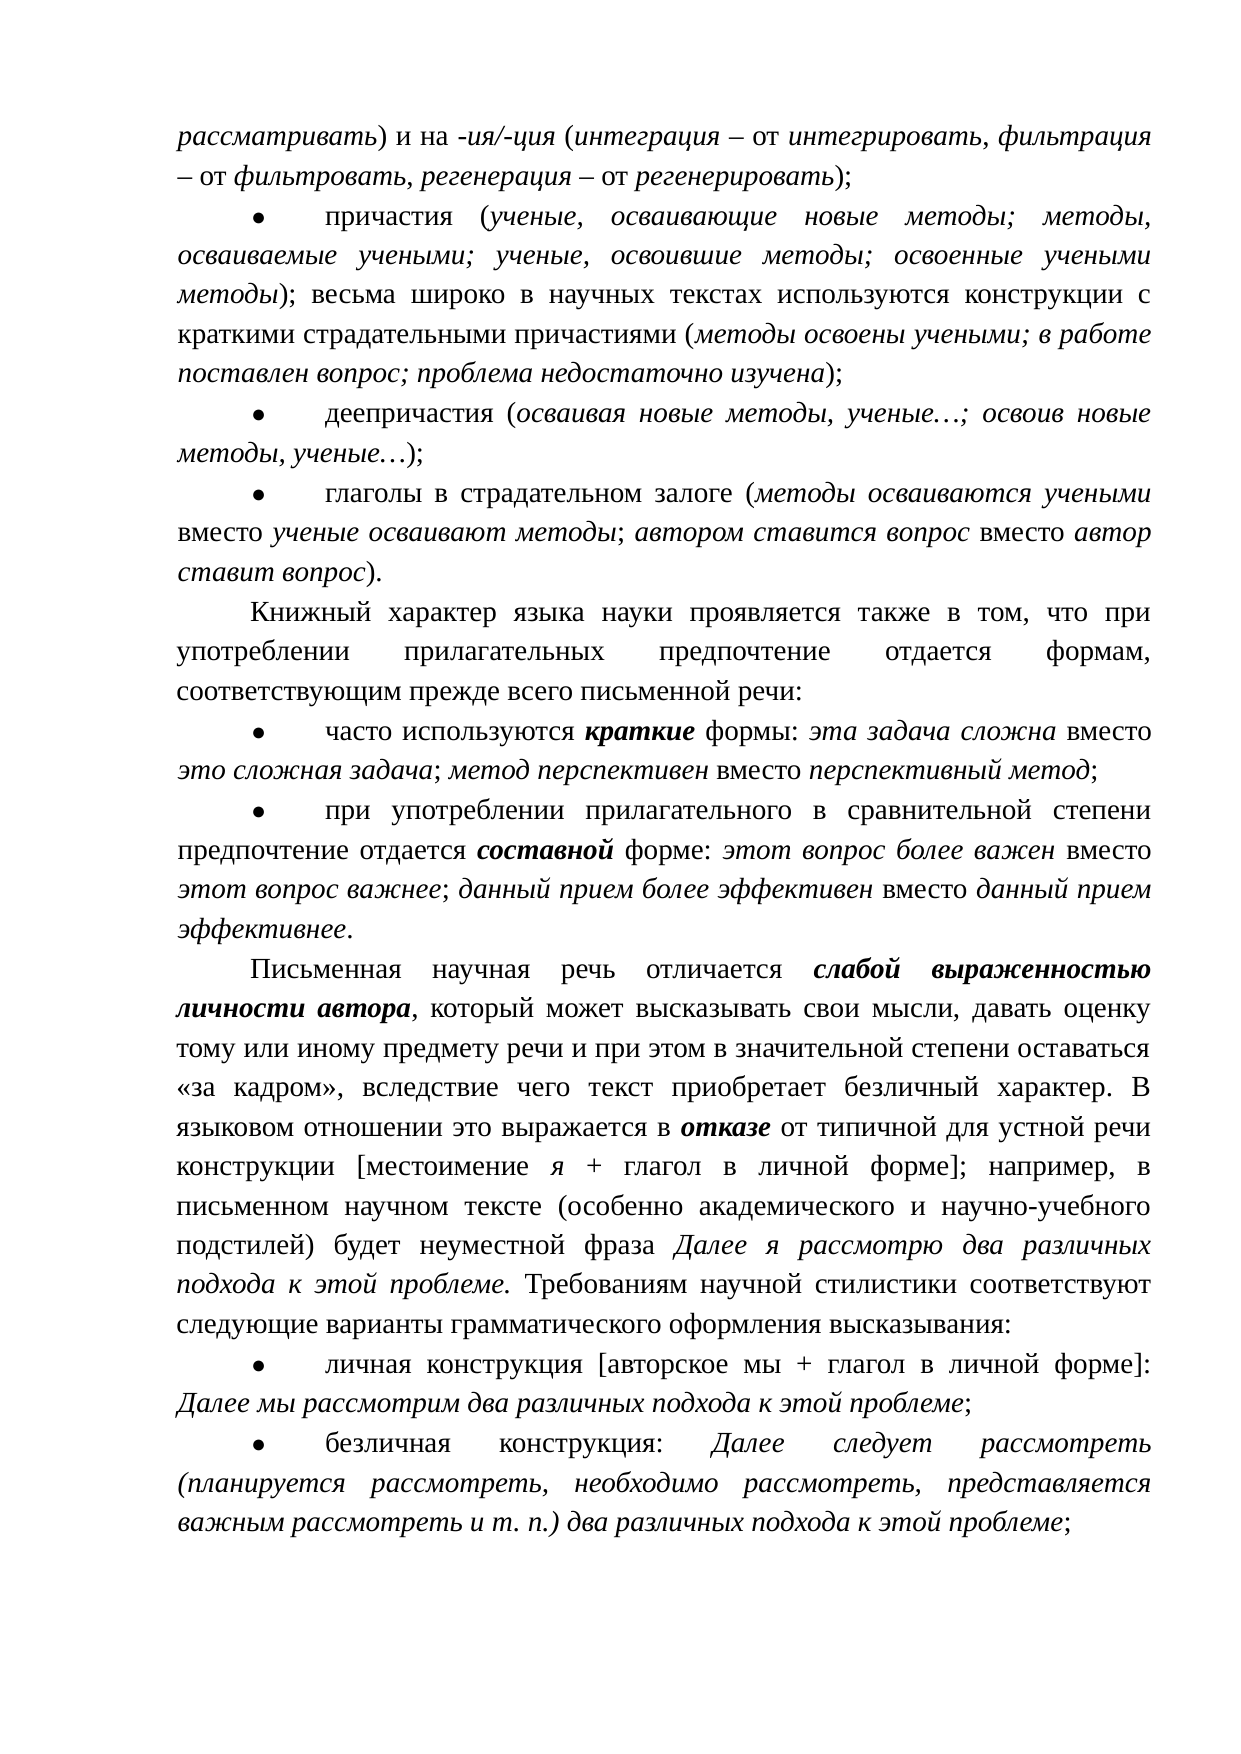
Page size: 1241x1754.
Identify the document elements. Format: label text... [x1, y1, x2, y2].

list безличная конструкция: Далее следует рассмотреть (планируется рассмотреть, необходимо рассмотреть, представляется важным рассмотреть и т. п.) два различных подхода к этой проблеме; [177, 1426, 1152, 1538]
list часто используются краткие формы: эта задача сложна вместо это сложная задача; метод перспективен вместо перспективный метод; [177, 713, 1152, 786]
list при употреблении прилагательного в сравнительной степени предпочтение отдается составной форме: этот вопрос более важен вместо этот вопрос важнее; данный прием более эффективен вместо данный прием эффективнее. [177, 792, 1152, 944]
list деепричастия (осваивая новые методы, ученые…; освоив новые методы, ученые…); [177, 396, 1152, 468]
list причастия (ученые, осваивающие новые методы; методы, осваиваемые учеными; ученые, освоившие методы; освоенные учеными методы); весьма широко в научных текстах используются конструкции с краткими страдательными причастиями (методы освоены учеными; в работе поставлен вопрос; проблема недостаточно изучена); [177, 198, 1152, 389]
list глаголы в страдательном залоге (методы осваиваются учеными вместо ученые осваивают методы; автором ставится вопрос вместо автор ставит вопрос). [177, 475, 1152, 587]
text Книжный характер языка науки проявляется также в том, что при употреблении прилагательных предпочтение отдается формам, соответствующим прежде всего письменной речи: [176, 594, 1151, 706]
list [177, 118, 1152, 191]
text Письменная научная речь отличается слабой выраженностью личности автора, который может высказывать свои мысли, давать оценку тому или иному предмету речи и при этом в значительной степени оставаться «за кадром», вследствие чего текст приобретает безличный характер. В языковом отношении это выражается в отказе от типичной для устной речи конструкции [местоимение я + глагол в личной форме]; например, в письменном научном тексте (особенно академического и научно-учебного подстилей) будет неуместной фраза Далее я рассмотрю два различных подхода к этой проблеме. Требованиям научной стилистики соответствуют следующие варианты грамматического оформления высказывания: [176, 951, 1151, 1340]
list личная конструкция [авторское мы + глагол в личной форме]: Далее мы рассмотрим два различных подхода к этой проблеме; [177, 1346, 1152, 1419]
